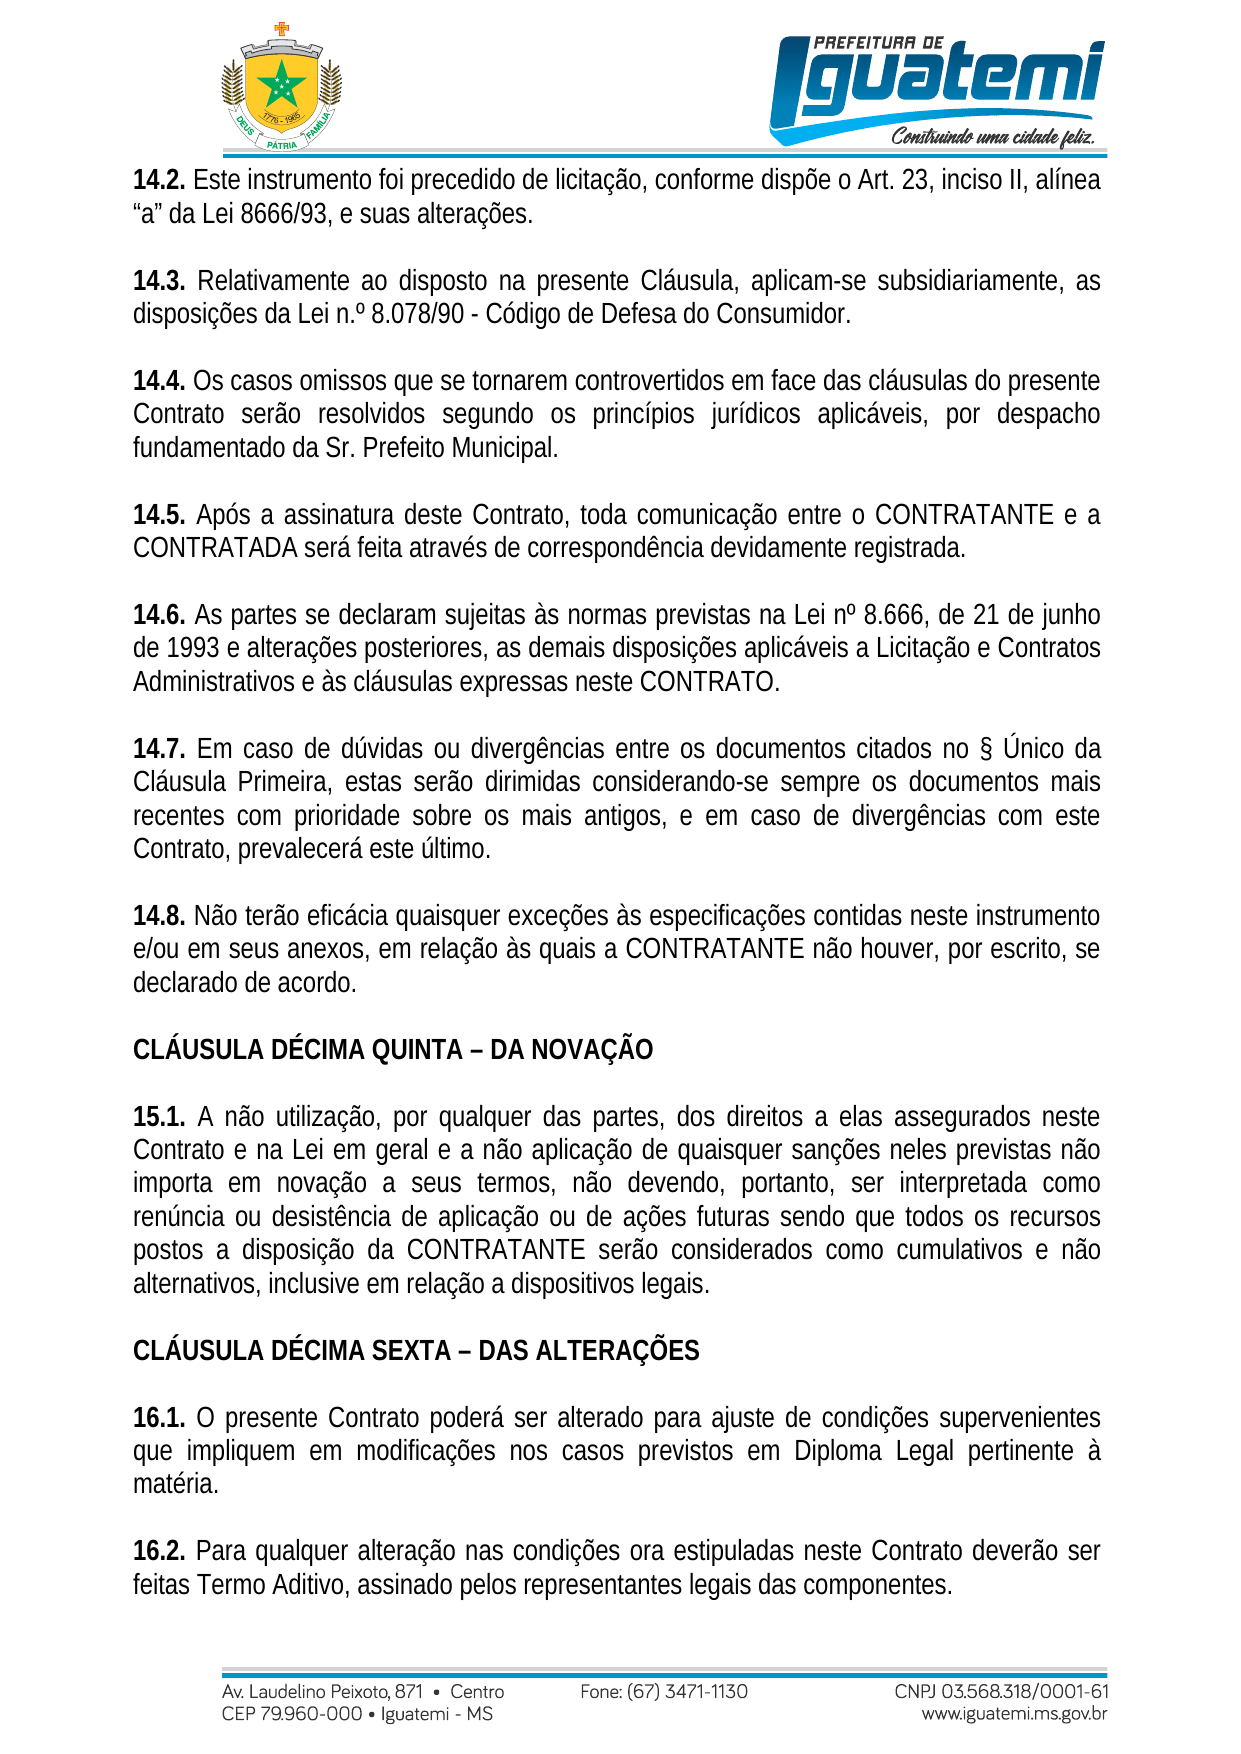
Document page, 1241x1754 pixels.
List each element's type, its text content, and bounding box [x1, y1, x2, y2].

text 15.1. A não utilização, por qualquer das partes, dos direitos a elas assegurados neste Contrato e na Lei em geral e a não aplicação de quaisquer sanções neles previstas não importa em novação a seus termos, não devendo, portanto, ser interpretada como renúncia ou desistência de aplicação ou de ações futuras sendo que todos os recursos postos a disposição da CONTRATANTE serão considerados como cumulativos e não alternativos, inclusive em relação a dispositivos legais. [133, 1099, 1103, 1299]
text 14.6. As partes se declaram sujeitas às normas previstas na Lei nº 8.666, de 21 de junho de 1993 e alterações posteriores, as demais disposições aplicáveis a Licitação e Contratos Administrativos e às cláusulas expressas neste CONTRATO. [133, 597, 1103, 697]
text CLÁUSULA DÉCIMA SEXTA – DAS ALTERAÇÕES [133, 1333, 1103, 1366]
text 14.7. Em caso de dúvidas ou divergências entre os documentos citados no § Único da Cláusula Primeira, estas serão dirimidas considerando-se sempre os documentos mais recentes com prioridade sobre os mais antigos, e em caso de divergências com este Contrato, prevalecerá este último. [133, 731, 1103, 865]
text 14.2. Este instrumento foi precedido de licitação, conforme dispõe o Art. 23, inciso II, alínea “a” da Lei 8666/93, e suas alterações. [133, 162, 1103, 229]
text 16.1. O presente Contrato poderá ser alterado para ajuste de condições supervenientes que impliquem em modificações nos casos previstos em Diploma Legal pertinente à matéria. [133, 1400, 1103, 1500]
text CLÁUSULA DÉCIMA QUINTA – DA NOVAÇÃO [133, 1032, 1103, 1065]
text 14.4. Os casos omissos que se tornarem controvertidos em face das cláusulas do presente Contrato serão resolvidos segundo os princípios jurídicos aplicáveis, por despacho fundamentado da Sr. Prefeito Municipal. [133, 363, 1103, 463]
text 14.8. Não terão eficácia quaisquer exceções às especificações contidas neste instrumento e/ou em seus anexos, em relação às quais a CONTRATANTE não houver, por escrito, se declarado de acordo. [133, 898, 1103, 998]
text 14.5. Após a assinatura deste Contrato, toda comunicação entre o CONTRATANTE e a CONTRATADA será feita através de correspondência devidamente registrada. [133, 497, 1103, 564]
text 14.3. Relativamente ao disposto na presente Cláusula, aplicam-se subsidiariamente, as disposições da Lei n.º 8.078/90 - Código de Defesa do Consumidor. [133, 263, 1103, 330]
text 16.2. Para qualquer alteração nas condições ora estipuladas neste Contrato deverão ser feitas Termo Aditivo, assinado pelos representantes legais das componentes. [133, 1533, 1103, 1600]
